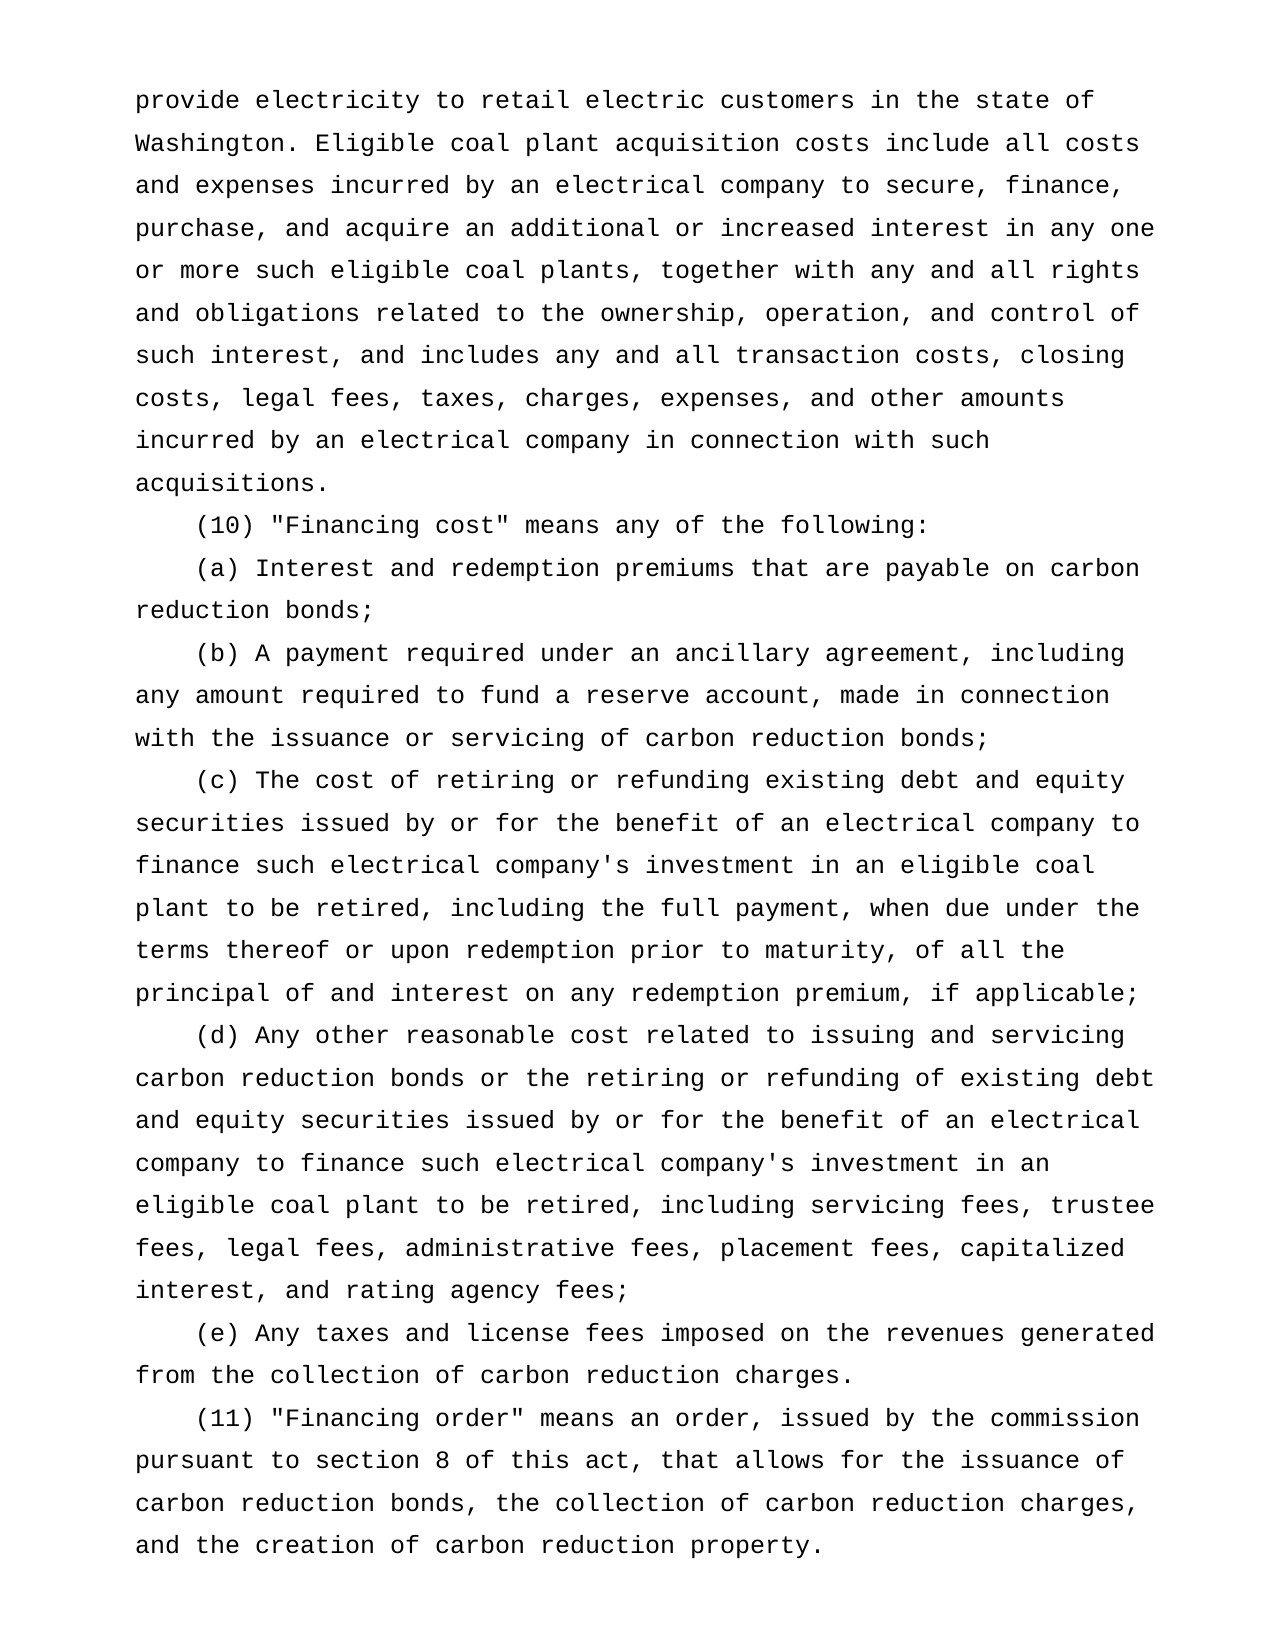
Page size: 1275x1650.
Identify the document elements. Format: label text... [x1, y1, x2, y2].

text (d) Any other reasonable cost related to issuing and servicing carbon reduction bonds or the retiring or refunding of existing debt and equity securities issued by or for the benefit of an electrical company to finance such electrical company's investment in an eligible coal plant to be retired, including servicing fees, trustee fees, legal fees, administrative fees, placement fees, capitalized interest, and rating agency fees; [135, 1010, 1170, 1307]
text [135, 75, 1170, 500]
text (e) Any taxes and license fees imposed on the revenues generated from the collection of carbon reduction charges. [135, 1307, 1170, 1392]
text (10) "Financing cost" means any of the following: [135, 500, 1170, 542]
text (b) A payment required under an ancillary agreement, including any amount required to fund a reserve account, made in connection with the issuance or servicing of carbon reduction bonds; [135, 627, 1170, 755]
text (c) The cost of retiring or refunding existing debt and equity securities issued by or for the benefit of an electrical company to finance such electrical company's investment in an eligible coal plant to be retired, including the full payment, when due under the terms thereof or upon redemption prior to maturity, of all the principal of and interest on any redemption premium, if applicable; [135, 755, 1170, 1010]
text (a) Interest and redemption premiums that are payable on carbon reduction bonds; [135, 542, 1170, 627]
text (11) "Financing order" means an order, issued by the commission pursuant to section 8 of this act, that allows for the issuance of carbon reduction bonds, the collection of carbon reduction charges, and the creation of carbon reduction property. [135, 1392, 1170, 1562]
